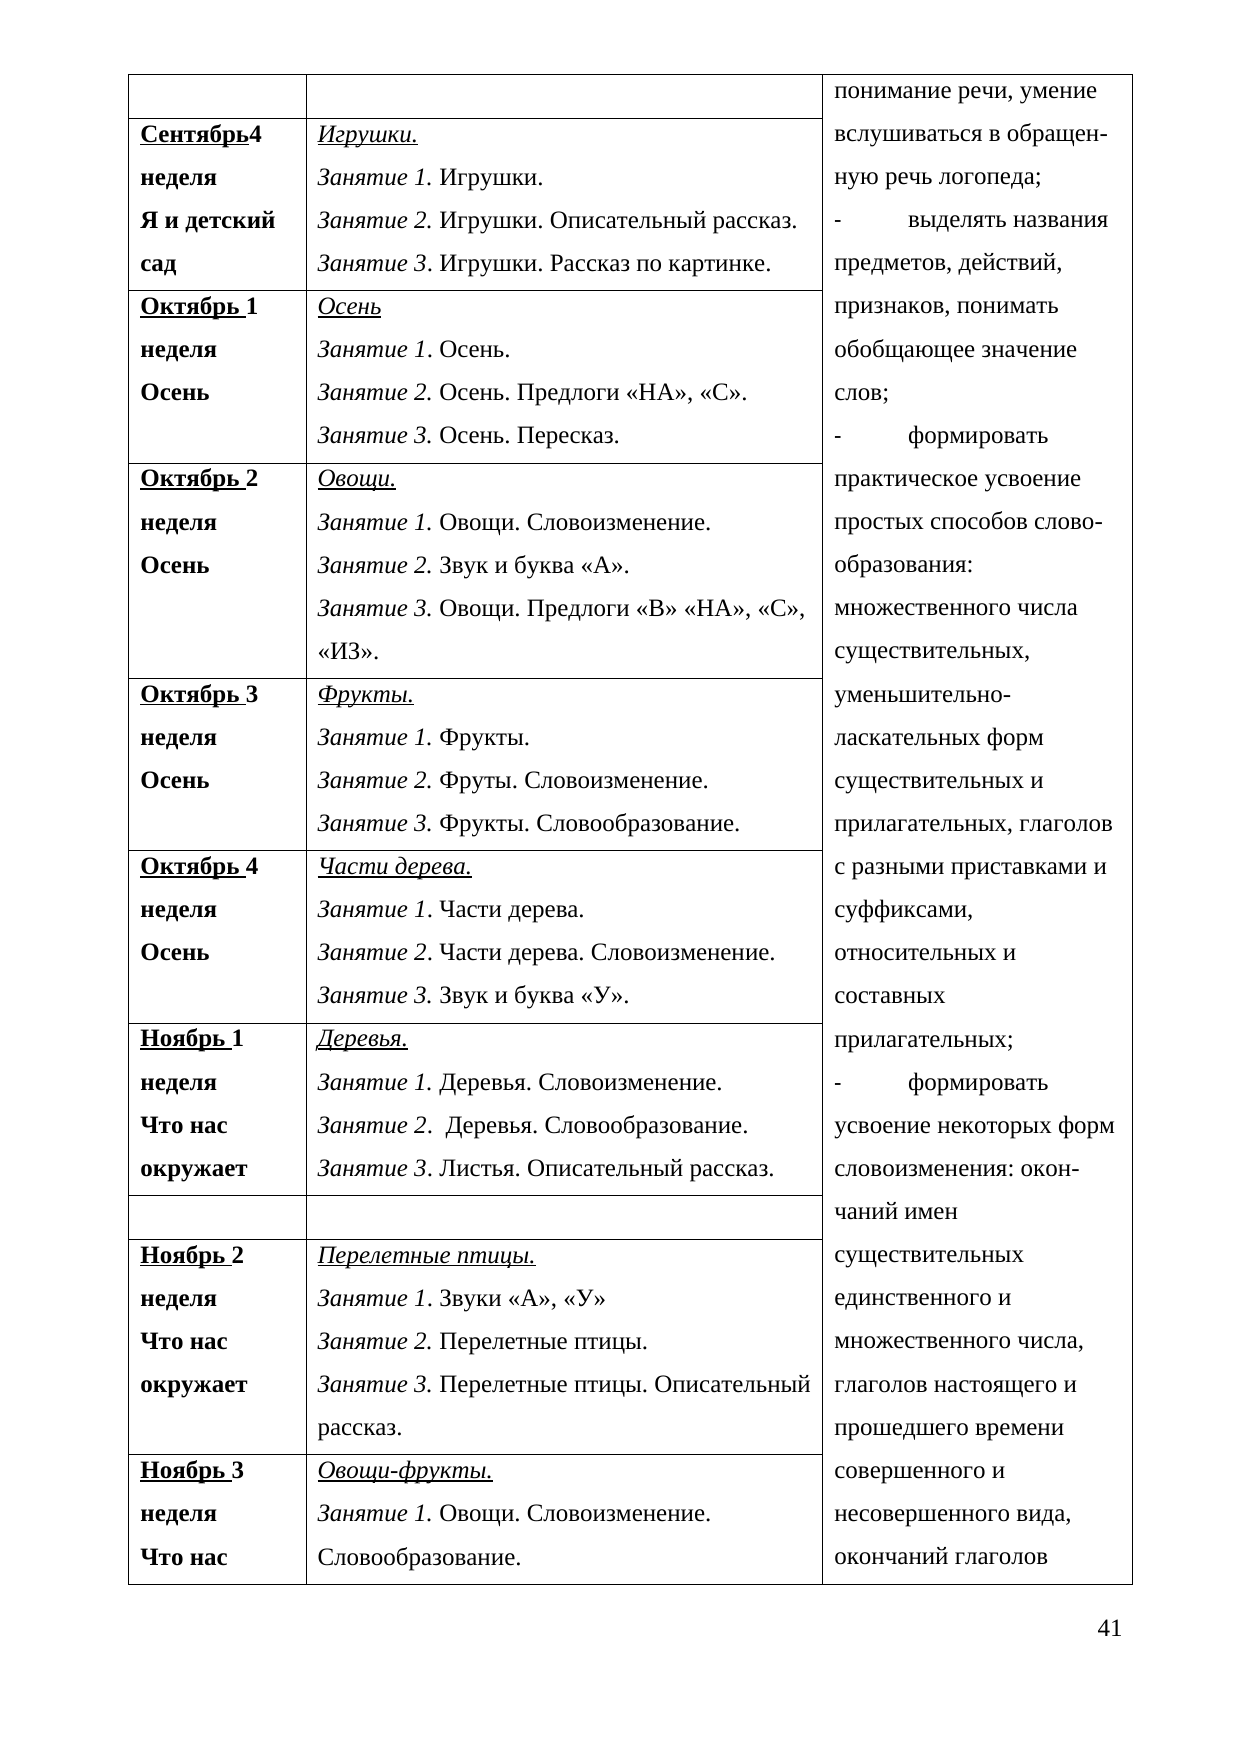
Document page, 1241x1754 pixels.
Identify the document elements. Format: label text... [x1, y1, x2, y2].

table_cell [307, 75, 822, 118]
table_cell [307, 1196, 822, 1239]
table_cell Ноябрь 2 неделя Что нас окружает [129, 1240, 306, 1454]
table_cell Овощи. Занятие 1. Овощи. Словоизменение. Занятие 2. Звук и буква «А». Занятие 3. Овощи. Предлоги «В» «НА», «С», «ИЗ». [307, 464, 822, 678]
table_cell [823, 75, 1132, 1583]
table_cell Перелетные птицы. Занятие 1. Звуки «А», «У» Занятие 2. Перелетные птицы. Занятие 3. Перелетные птицы. Описательный рассказ. [307, 1240, 822, 1454]
table_cell Фрукты. Занятие 1. Фрукты. Занятие 2. Фруты. Словоизменение. Занятие 3. Фрукты. Словообразование. [307, 679, 822, 850]
table_cell Октябрь 1 неделя Осень [129, 291, 306, 462]
table_cell Осень Занятие 1. Осень. Занятие 2. Осень. Предлоги «НА», «С». Занятие 3. Осень. Пересказ. [307, 291, 822, 462]
table_cell Деревья. Занятие 1. Деревья. Словоизменение. Занятие 2. Деревья. Словообразование. Занятие 3. Листья. Описательный рассказ. [307, 1024, 822, 1195]
table_cell Октябрь 4 неделя Осень [129, 851, 306, 1022]
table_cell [129, 1455, 306, 1583]
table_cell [307, 1455, 822, 1583]
table_cell Октябрь 2 неделя Осень [129, 464, 306, 678]
table_cell Игрушки. Занятие 1. Игрушки. Занятие 2. Игрушки. Описательный рассказ. Занятие 3. Игрушки. Рассказ по картинке. [307, 119, 822, 290]
table_cell Части дерева. Занятие 1. Части дерева. Занятие 2. Части дерева. Словоизменение. Занятие 3. Звук и буква «У». [307, 851, 822, 1022]
table_cell [129, 1196, 306, 1239]
table_cell Сентябрь4 неделя Я и детский сад [129, 119, 306, 290]
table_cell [129, 75, 306, 118]
table_cell Октябрь 3 неделя Осень [129, 679, 306, 850]
table_cell Ноябрь 1 неделя Что нас окружает [129, 1024, 306, 1195]
